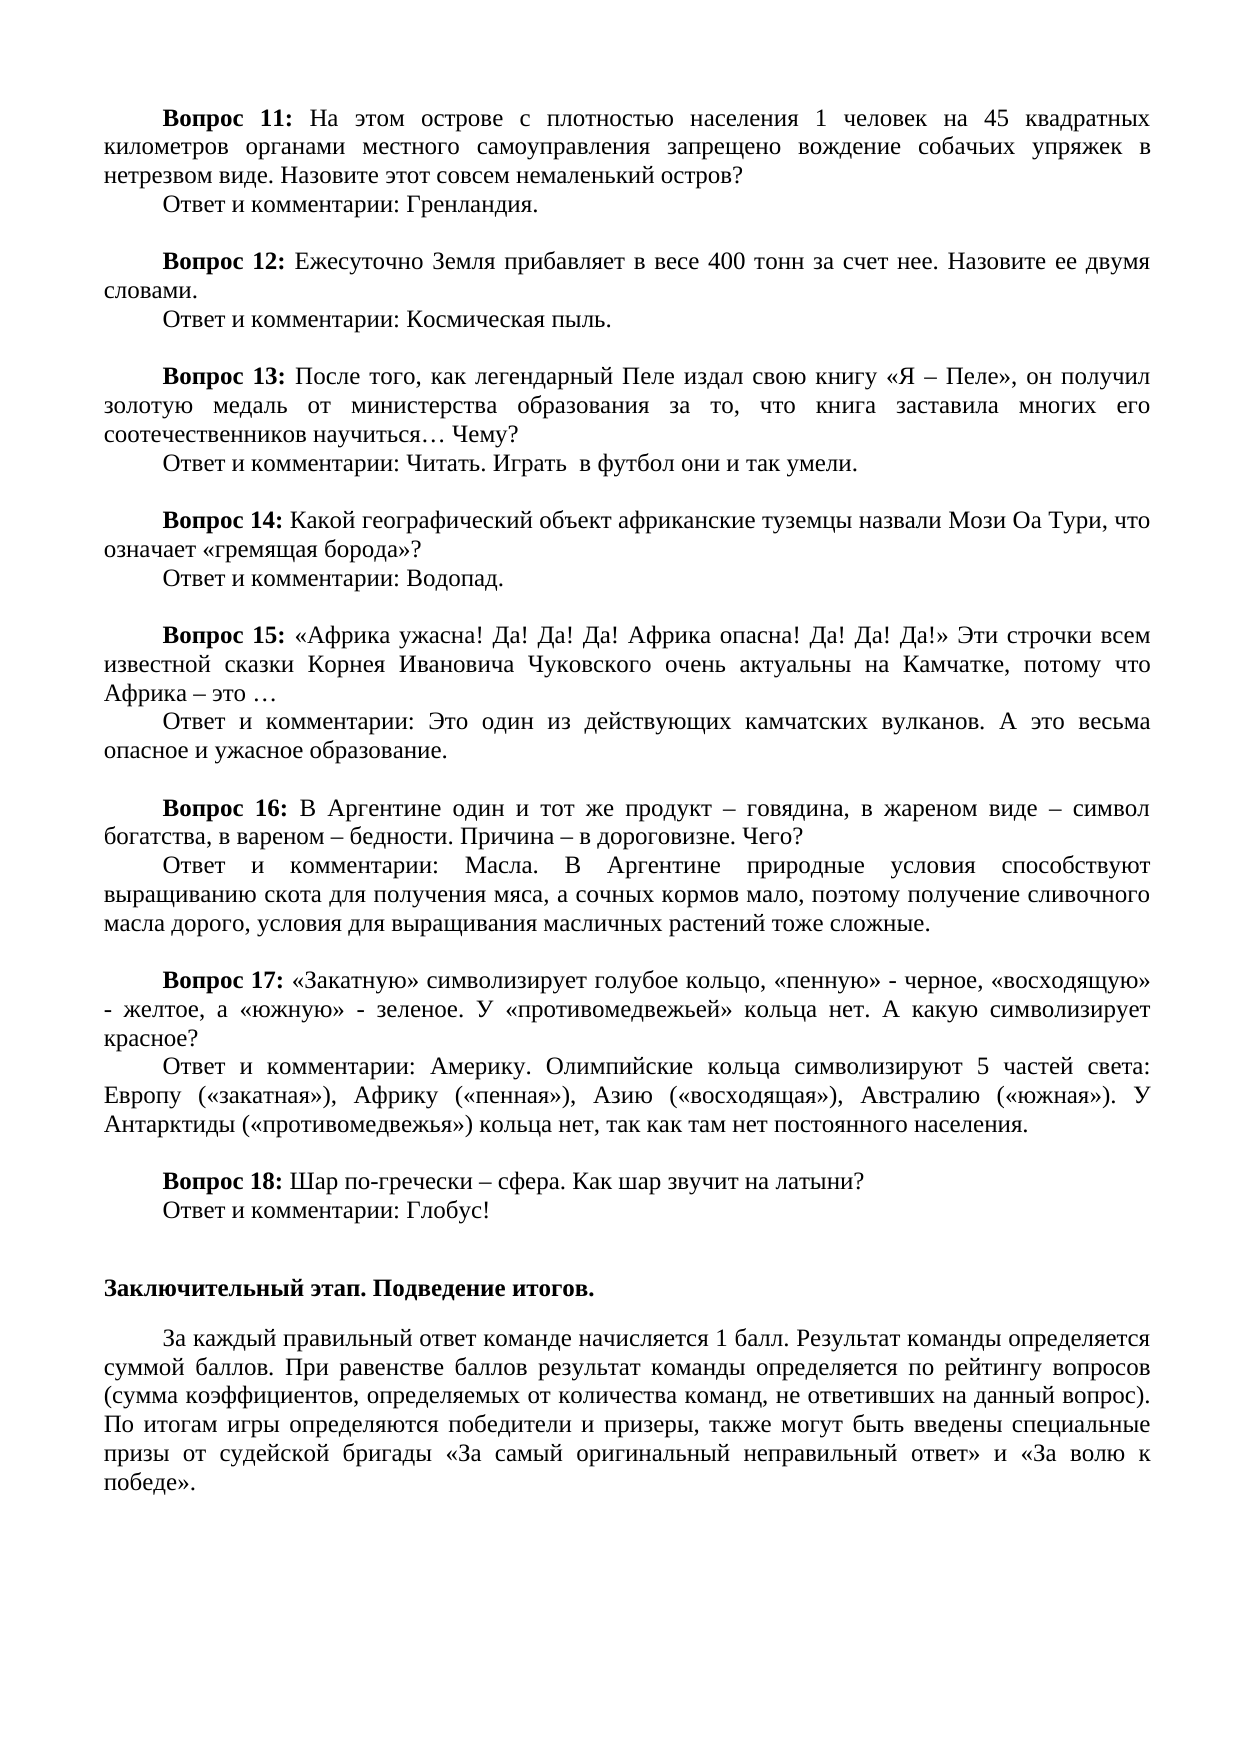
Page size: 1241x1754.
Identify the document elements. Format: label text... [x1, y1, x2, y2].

text Вопрос 11: На этом острове с плотностью населения 1 человек на 45 квадратных километров органами местного самоуправления запрещено вождение собачьих упряжек в нетрезвом виде. Назовите этот совсем немаленький остров? [103, 103, 1152, 189]
text Вопрос 15: «Африка ужасна! Да! Да! Да! Африка опасна! Да! Да! Да!» Эти строчки всем известной сказки Корнея Ивановича Чуковского очень актуальны на Камчатке, потому что Африка – это … [103, 620, 1152, 706]
text Ответ и комментарии: Америку. Олимпийские кольца символизируют 5 частей света: Европу («закатная»), Африку («пенная»), Азию («восходящая»), Австралию («южная»). У Антарктиды («противомедвежья») кольца нет, так как там нет постоянного населения. [103, 1051, 1152, 1138]
text Вопрос 14: Какой географический объект африканские туземцы назвали Мози Оа Тури, что означает «гремящая борода»? [103, 505, 1152, 563]
text Вопрос 13: После того, как легендарный Пеле издал свою книгу «Я – Пеле», он получил золотую медаль от министерства образования за то, что книга заставила многих его соотечественников научиться… Чему? [103, 361, 1152, 448]
text Вопрос 17: «Закатную» символизирует голубое кольцо, «пенную» - черное, «восходящую» - желтое, а «южную» - зеленое. У «противомедвежьей» кольца нет. А какую символизирует красное? [103, 965, 1152, 1051]
text Ответ и комментарии: Это один из действующих камчатских вулканов. А это весьма опасное и ужасное образование. [103, 706, 1152, 764]
text Ответ и комментарии: Гренландия. [103, 189, 1152, 218]
text Вопрос 18: Шар по-гречески – сфера. Как шар звучит на латыни? [103, 1166, 1152, 1195]
text Ответ и комментарии: Водопад. [103, 563, 1152, 591]
text За каждый правильный ответ команде начисляется 1 балл. Результат команды определяется суммой баллов. При равенстве баллов результат команды определяется по рейтингу вопросов (сумма коэффициентов, определяемых от количества команд, не ответивших на данный вопрос). По итогам игры определяются победители и призеры, также могут быть введены специальные призы от судейской бригады «За самый оригинальный неправильный ответ» и «За волю к победе». [103, 1323, 1152, 1496]
text Ответ и комментарии: Читать. Играть в футбол они и так умели. [103, 448, 1152, 476]
text Ответ и комментарии: Масла. В Аргентине природные условия способствуют выращиванию скота для получения мяса, а сочных кормов мало, поэтому получение сливочного масла дорого, условия для выращивания масличных растений тоже сложные. [103, 850, 1152, 936]
text Ответ и комментарии: Глобус! [103, 1195, 1152, 1224]
text Ответ и комментарии: Космическая пыль. [103, 304, 1152, 333]
text Вопрос 12: Ежесуточно Земля прибавляет в весе 400 тонн за счет нее. Назовите ее двумя словами. [103, 246, 1152, 304]
text Заключительный этап. Подведение итогов. [103, 1273, 1152, 1302]
text Вопрос 16: В Аргентине один и тот же продукт – говядина, в жареном виде – символ богатства, в вареном – бедности. Причина – в дороговизне. Чего? [103, 793, 1152, 850]
